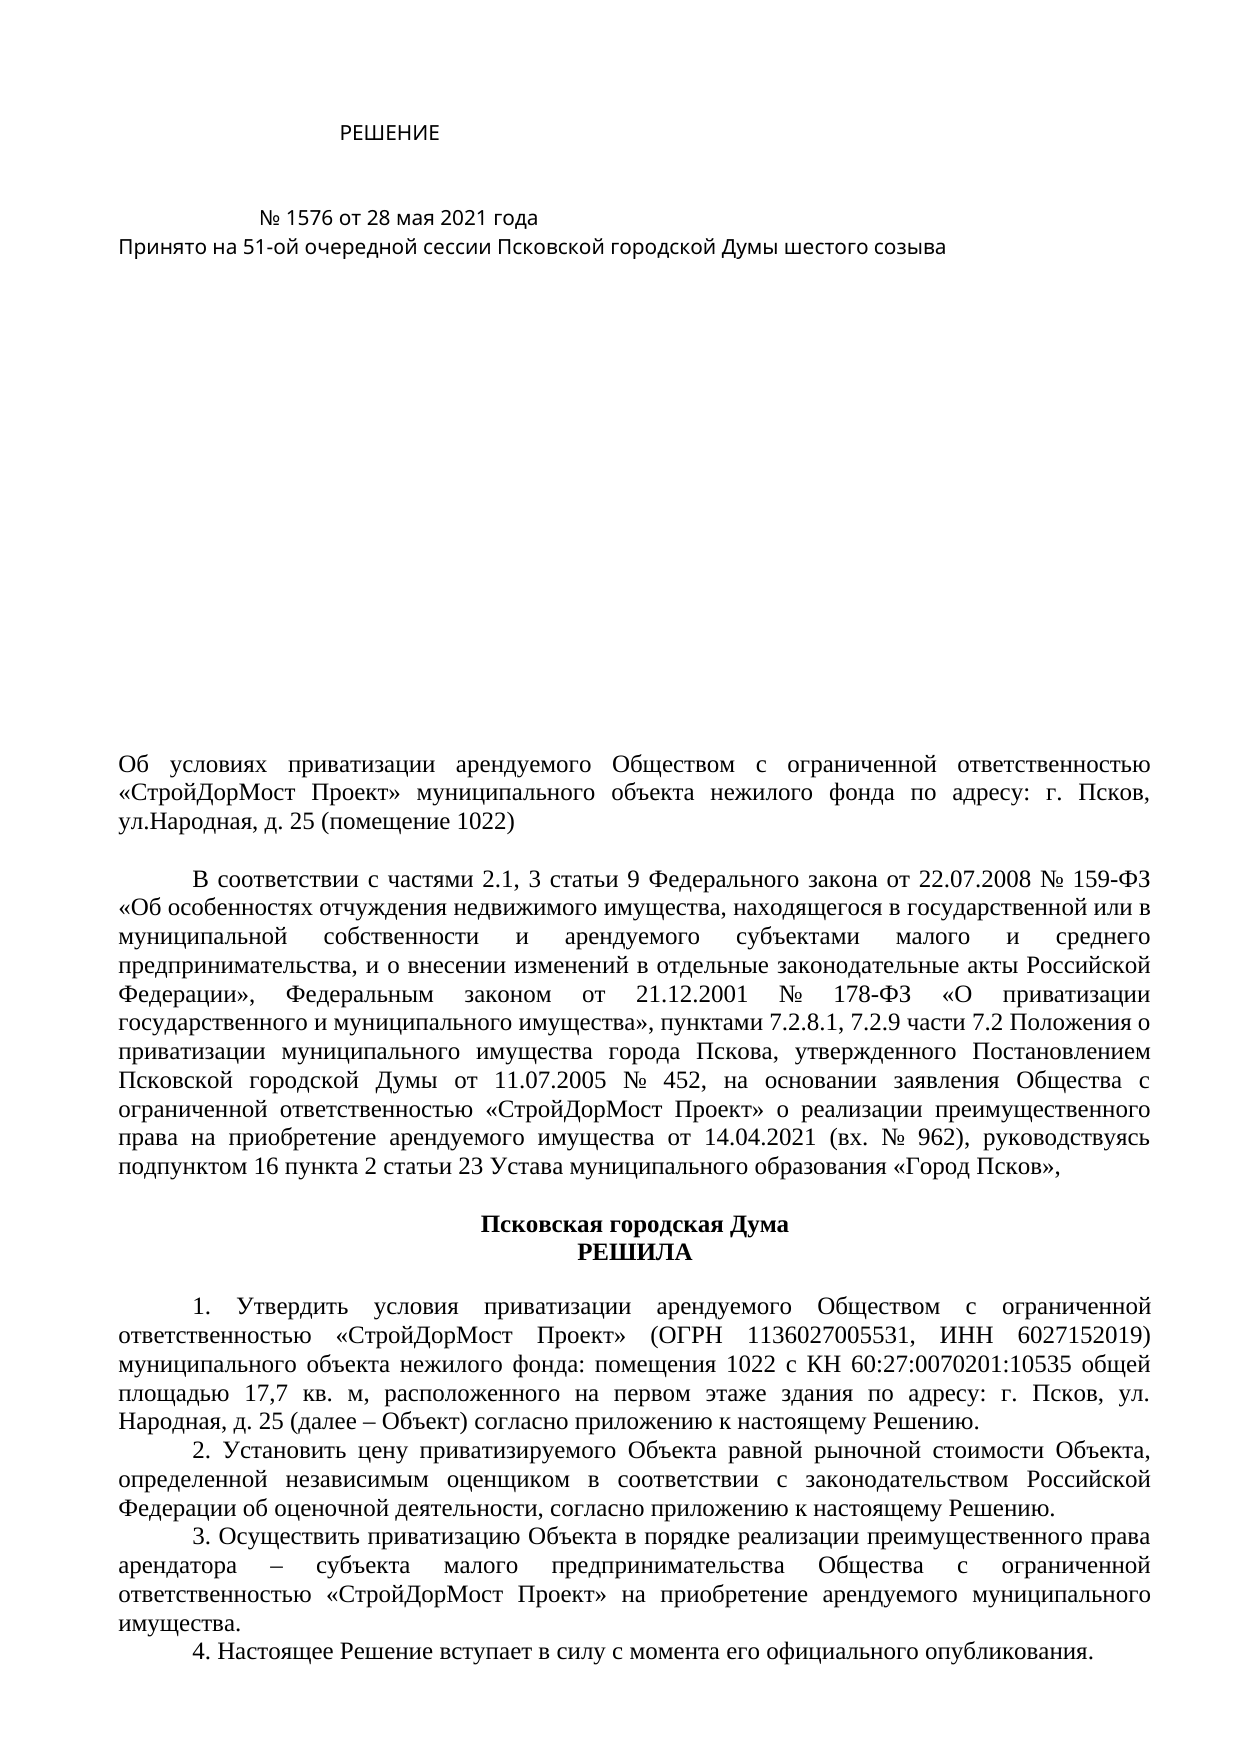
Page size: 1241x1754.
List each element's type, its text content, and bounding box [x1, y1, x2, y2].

text В соответствии с частями 2.1, 3 статьи 9 Федерального закона от 22.07.2008 № 159-ФЗ «Об особенностях отчуждения недвижимого имущества, находящегося в государственной или в муниципальной собственности и арендуемого субъектами малого и среднего предпринимательства, и о внесении изменений в отдельные законодательные акты Российской Федерации», Федеральным законом от 21.12.2001 № 178-ФЗ «О приватизации государственного и муниципального имущества», пунктами 7.2.8.1, 7.2.9 части 7.2 Положения о приватизации муниципального имущества города Пскова, утвержденного Постановлением Псковской городской Думы от 11.07.2005 № 452, на основании заявления Общества с ограниченной ответственностью «СтройДорМост Проект» о реализации преимущественного права на приобретение арендуемого имущества от 14.04.2021 (вх. № 962), руководствуясь подпунктом 16 пункта 2 статьи 23 Устава муниципального образования «Город Псков», [118, 864, 1152, 1180]
text 1. Утвердить условия приватизации арендуемого Обществом с ограниченной ответственностью «СтройДорМост Проект» (ОГРН 1136027005531, ИНН 6027152019) муниципального объекта нежилого фонда: помещения 1022 с КН 60:27:0070201:10535 общей площадью 17,7 кв. м, расположенного на первом этаже здания по адресу: г. Псков, ул. Народная, д. 25 (далее – Объект) согласно приложению к настоящему Решению. [118, 1291, 1152, 1435]
text Псковская городская Дума [118, 1209, 1152, 1237]
text Об условиях приватизации арендуемого Обществом с ограниченной ответственностью «СтройДорМост Проект» муниципального объекта нежилого фонда по адресу: г. Псков, ул.Народная, д. 25 (помещение 1022) [118, 749, 1152, 835]
text 2. Установить цену приватизируемого Объекта равной рыночной стоимости Объекта, определенной независимым оценщиком в соответствии с законодательством Российской Федерации об оценочной деятельности, согласно приложению к настоящему Решению. [118, 1435, 1152, 1521]
title Принято на 51-ой очередной сессии Псковской городской Думы шестого созыва [118, 232, 1152, 260]
title № 1576 от 28 мая 2021 года [118, 203, 1152, 232]
text 4. Настоящее Решение вступает в силу с момента его официального опубликования. [118, 1636, 1152, 1665]
text РЕШИЛА [118, 1237, 1152, 1266]
title РЕШЕНИЕ [118, 118, 1152, 147]
text 3. Осуществить приватизацию Объекта в порядке реализации преимущественного права арендатора – субъекта малого предпринимательства Общества с ограниченной ответственностью «СтройДорМост Проект» на приобретение арендуемого муниципального имущества. [118, 1521, 1152, 1636]
